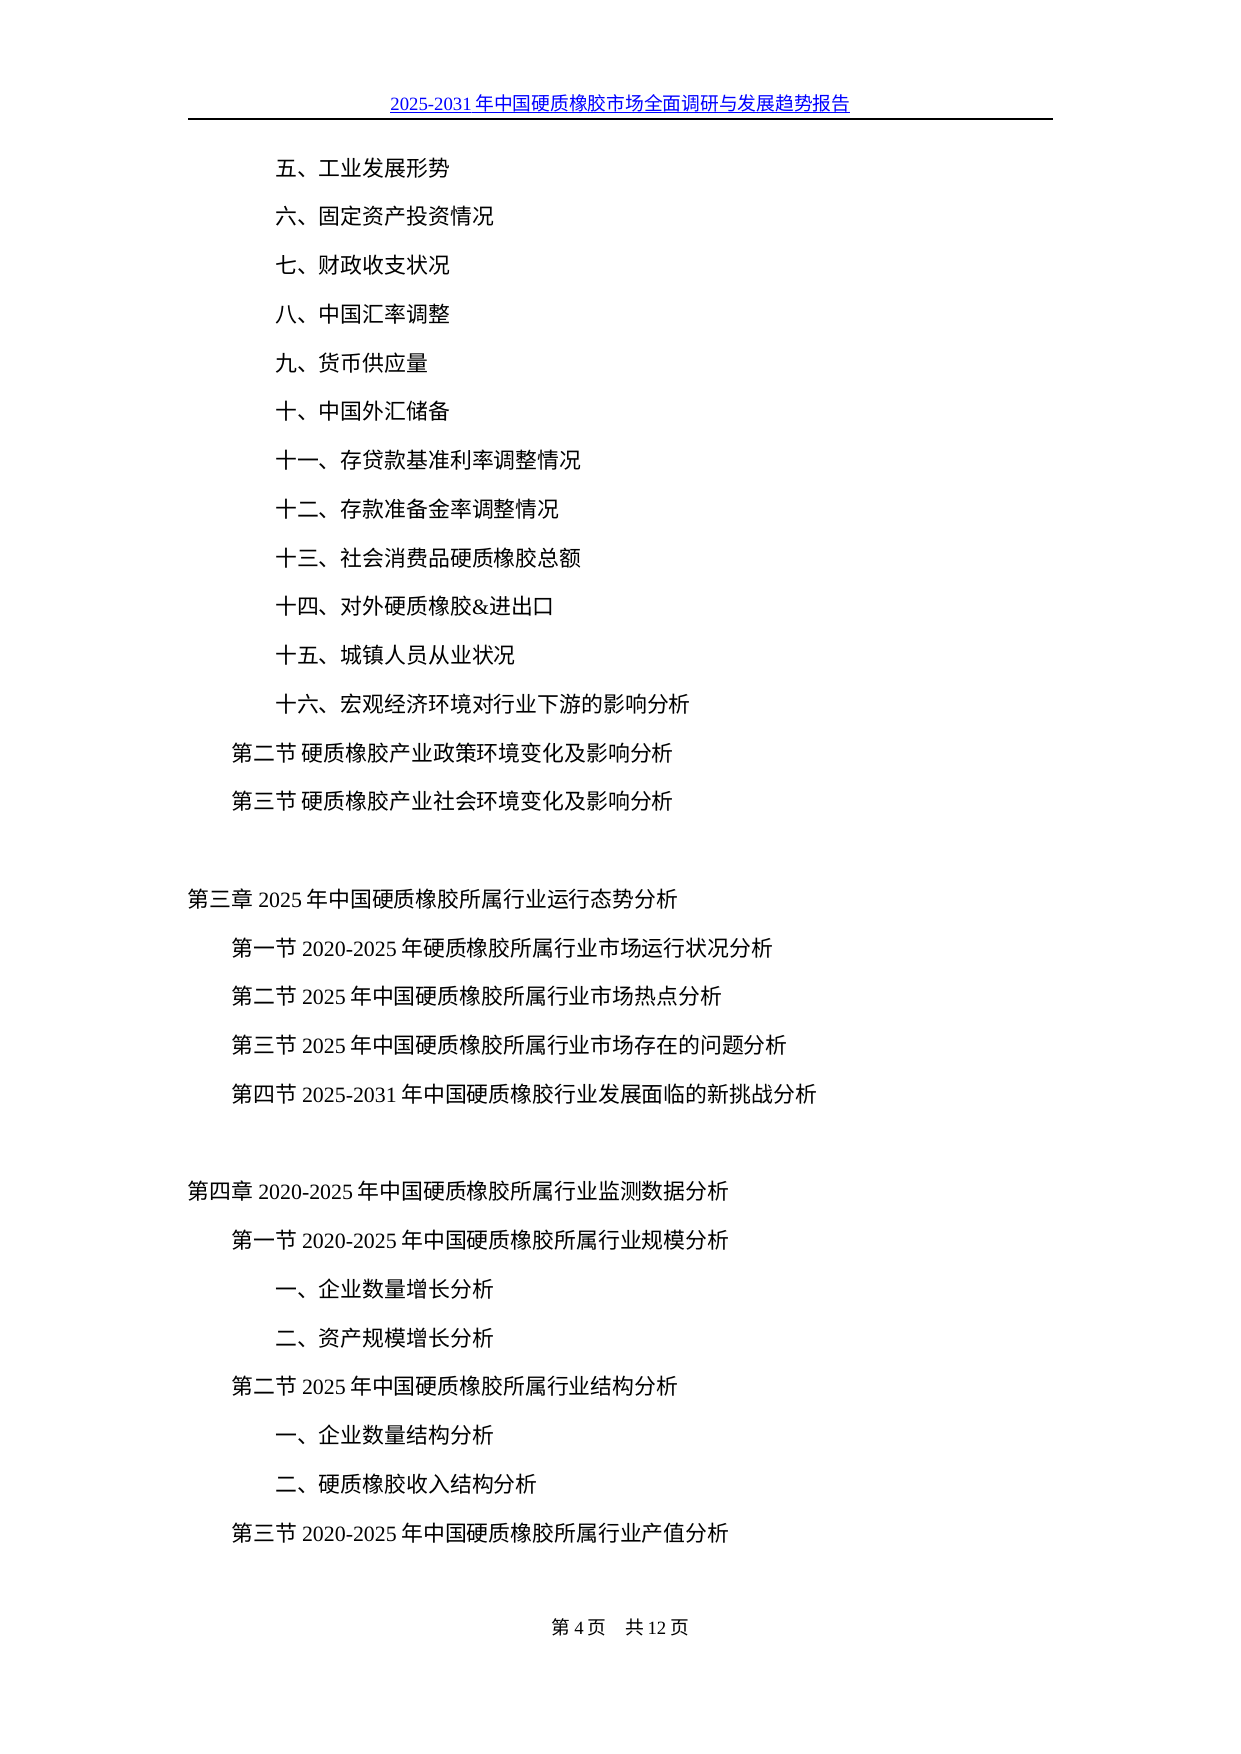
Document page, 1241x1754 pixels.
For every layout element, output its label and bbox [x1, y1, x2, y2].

text [187, 150, 1053, 1548]
